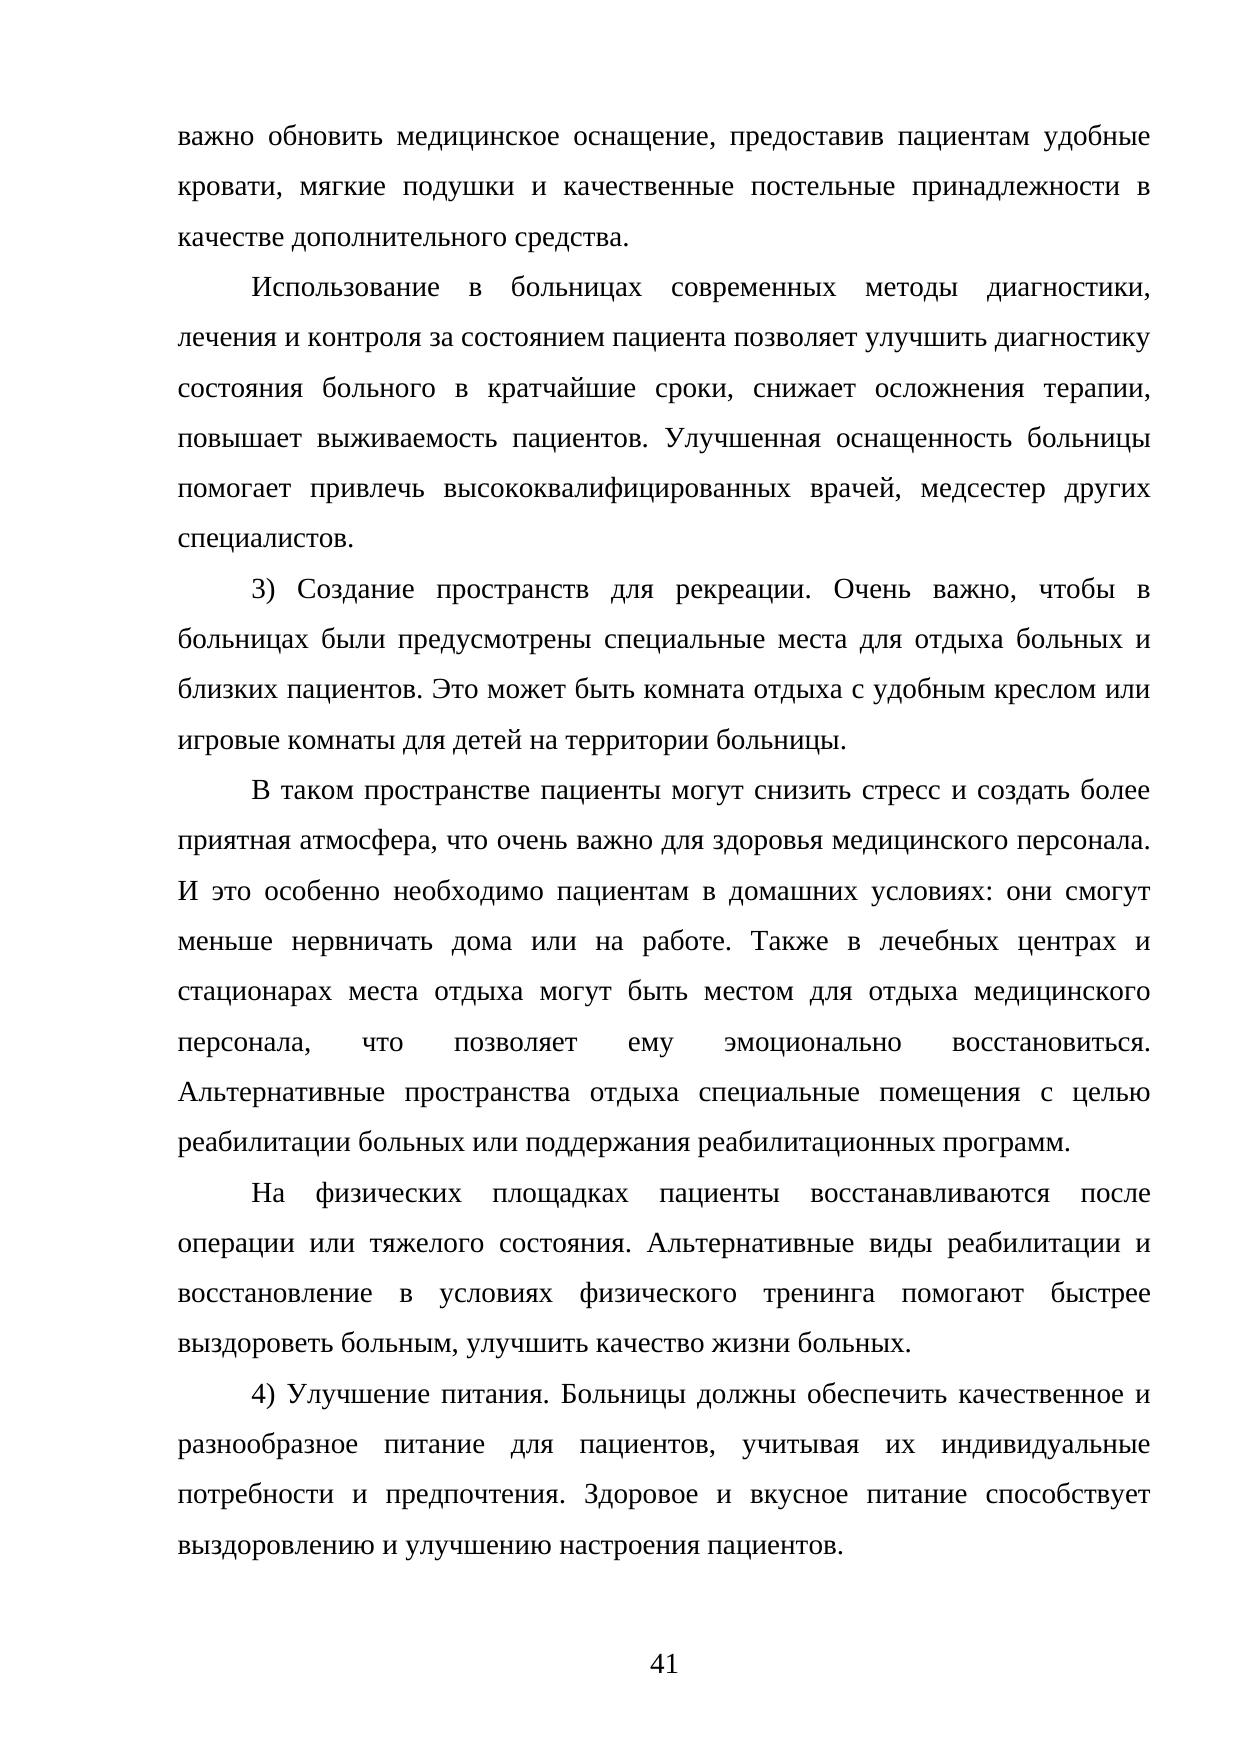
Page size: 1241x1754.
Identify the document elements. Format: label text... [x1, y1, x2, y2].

text 4) Улучшение питания. Больницы должны обеспечить качественное и разнообразное питание для пациентов, учитывая их индивидуальные потребности и предпочтения. Здоровое и вкусное питание способствует выздоровлению и улучшению настроения пациентов. [177, 1376, 1152, 1560]
text В таком пространстве пациенты могут снизить стресс и создать более приятная атмосфера, что очень важно для здоровья медицинского персонала. И это особенно необходимо пациентам в домашних условиях: они смогут меньше нервничать дома или на работе. Также в лечебных центрах и стационарах места отдыха могут быть местом для отдыха медицинского персонала, что позволяет ему эмоционально восстановиться. Альтернативные пространства отдыха специальные помещения с целью реабилитации больных или поддержания реабилитационных программ. [177, 772, 1152, 1158]
text Использование в больницах современных методы диагностики, лечения и контроля за состоянием пациента позволяет улучшить диагностику состояния больного в кратчайшие сроки, снижает осложнения терапии, повышает выживаемость пациентов. Улучшенная оснащенность больницы помогает привлечь высококвалифицированных врачей, медсестер других специалистов. [177, 269, 1152, 554]
text 3) Создание пространств для рекреации. Очень важно, чтобы в больницах были предусмотрены специальные места для отдыха больных и близких пациентов. Это может быть комната отдыха с удобным креслом или игровые комнаты для детей на территории больницы. [177, 571, 1152, 755]
text На физических площадках пациенты восстанавливаются после операции или тяжелого состояния. Альтернативные виды реабилитации и восстановление в условиях физического тренинга помогают быстрее выздороветь больным, улучшить качество жизни больных. [177, 1175, 1152, 1359]
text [177, 118, 1152, 252]
